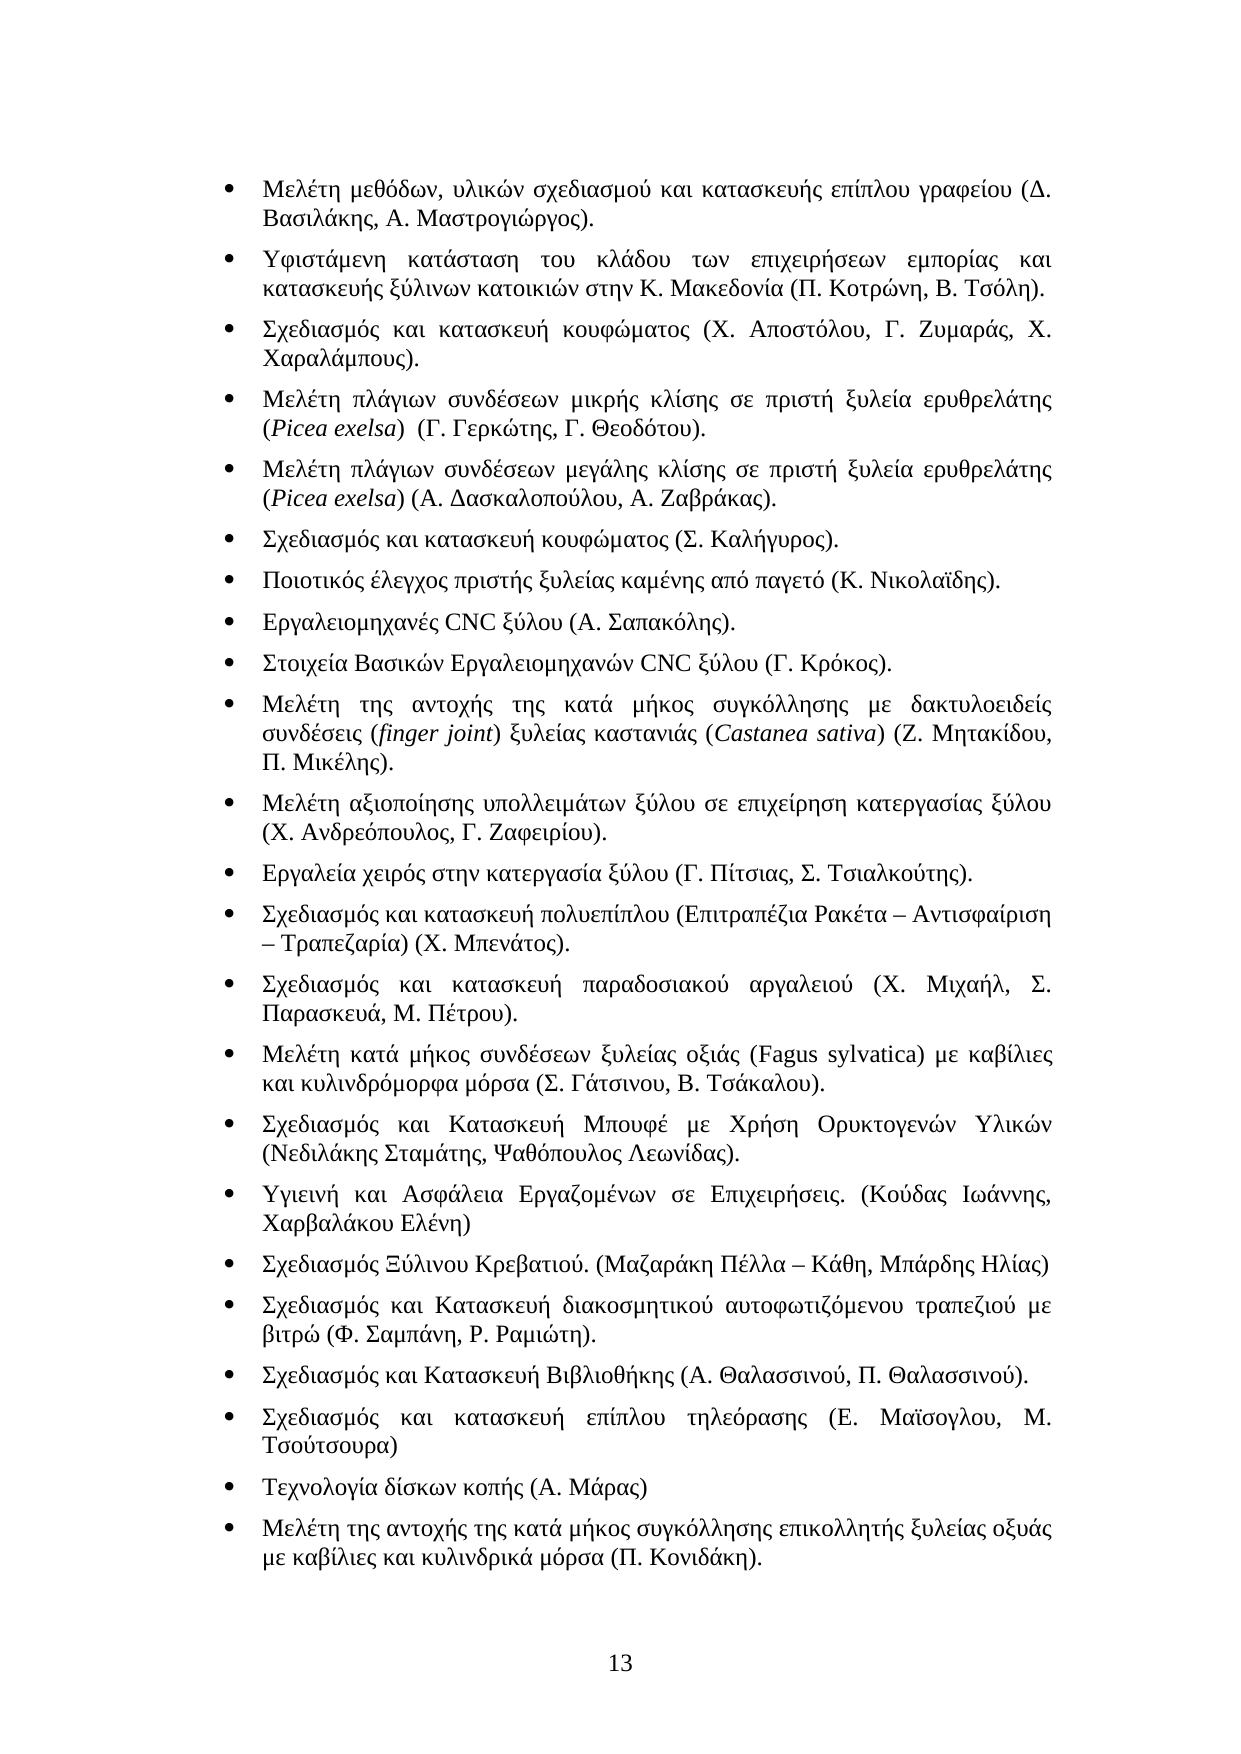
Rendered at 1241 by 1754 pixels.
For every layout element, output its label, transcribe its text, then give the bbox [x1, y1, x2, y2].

list Μελέτη πλάγιων συνδέσεων μικρής κλίσης σε πριστή ξυλεία ερυθρελάτης (Picea exelsa) (Γ. Γερκώτης, Γ. Θεοδότου). [225, 384, 1053, 442]
list Μελέτη μεθόδων, υλικών σχεδιασμού και κατασκευής επίπλου γραφείου (Δ. Βασιλάκης, Α. Μαστρογιώργος). [225, 174, 1053, 232]
list Σχεδιασμός και κατασκευή παραδοσιακού αργαλειού (Χ. Μιχαήλ, Σ. Παρασκευά, Μ. Πέτρου). [225, 969, 1053, 1027]
list Σχεδιασμός και Κατασκευή Μπουφέ με Χρήση Ορυκτογενών Υλικών (Νεδιλάκης Σταμάτης, Ψαθόπουλος Λεωνίδας). [225, 1109, 1053, 1167]
list Τεχνολογία δίσκων κοπής (Α. Μάρας) [225, 1472, 1053, 1500]
list Μελέτη κατά μήκος συνδέσεων ξυλείας οξιάς (Fagus sylvatica) με καβίλιες και κυλινδρόμορφα μόρσα (Σ. Γάτσινου, Β. Τσάκαλου). [225, 1039, 1053, 1097]
list Υφιστάμενη κατάσταση του κλάδου των επιχειρήσεων εμπορίας και κατασκευής ξύλινων κατοικιών στην Κ. Μακεδονία (Π. Κοτρώνη, Β. Τσόλη). [225, 244, 1053, 302]
list Μελέτη πλάγιων συνδέσεων μεγάλης κλίσης σε πριστή ξυλεία ερυθρελάτης (Picea exelsa) (Α. Δασκαλοπούλου, Α. Ζαβράκας). [225, 454, 1053, 512]
list Εργαλειομηχανές CNC ξύλου (Α. Σαπακόλης). [225, 607, 1053, 635]
list Μελέτη της αντοχής της κατά μήκος συγκόλλησης με δακτυλοειδείς συνδέσεις (finger joint) ξυλείας καστανιάς (Castanea sativa) (Ζ. Μητακίδου, Π. Μικέλης). [225, 689, 1053, 775]
list Σχεδιασμός και κατασκευή κουφώματος (Σ. Καλήγυρος). [225, 524, 1053, 553]
list Σχεδιασμός και κατασκευή πολυεπίπλου (Επιτραπέζια Ρακέτα – Αντισφαίριση – Τραπεζαρία) (Χ. Μπενάτος). [225, 899, 1053, 957]
list Στοιχεία Βασικών Εργαλειομηχανών CNC ξύλου (Γ. Κρόκος). [225, 648, 1053, 677]
list Μελέτη αξιοποίησης υπολλειμάτων ξύλου σε επιχείρηση κατεργασίας ξύλου (Χ. Ανδρεόπουλος, Γ. Ζαφειρίου). [225, 788, 1053, 845]
list Σχεδιασμός και Κατασκευή διακοσμητικού αυτοφωτιζόμενου τραπεζιού με βιτρώ (Φ. Σαμπάνη, Ρ. Ραμιώτη). [225, 1290, 1053, 1348]
list Εργαλεία χειρός στην κατεργασία ξύλου (Γ. Πίτσιας, Σ. Τσιαλκούτης). [225, 858, 1053, 887]
list Μελέτη της αντοχής της κατά μήκος συγκόλλησης επικολλητής ξυλείας οξυάς με καβίλιες και κυλινδρικά μόρσα (Π. Κονιδάκη). [225, 1513, 1053, 1570]
list Ποιοτικός έλεγχος πριστής ξυλείας καμένης από παγετό (Κ. Νικολαϊδης). [225, 565, 1053, 594]
list Σχεδιασμός Ξύλινου Κρεβατιού. (Μαζαράκη Πέλλα – Κάθη, Μπάρδης Ηλίας) [225, 1249, 1053, 1278]
list Υγιεινή και Ασφάλεια Εργαζομένων σε Επιχειρήσεις. (Κούδας Ιωάννης, Χαρβαλάκου Ελένη) [225, 1179, 1053, 1237]
list Σχεδιασμός και κατασκευή κουφώματος (Χ. Αποστόλου, Γ. Ζυμαράς, Χ. Χαραλάμπους). [225, 314, 1053, 372]
list Σχεδιασμός και κατασκευή επίπλου τηλεόρασης (Ε. Μαϊσογλου, Μ. Τσούτσουρα) [225, 1402, 1053, 1459]
list Σχεδιασμός και Κατασκευή Βιβλιοθήκης (Α. Θαλασσινού, Π. Θαλασσινού). [225, 1360, 1053, 1389]
